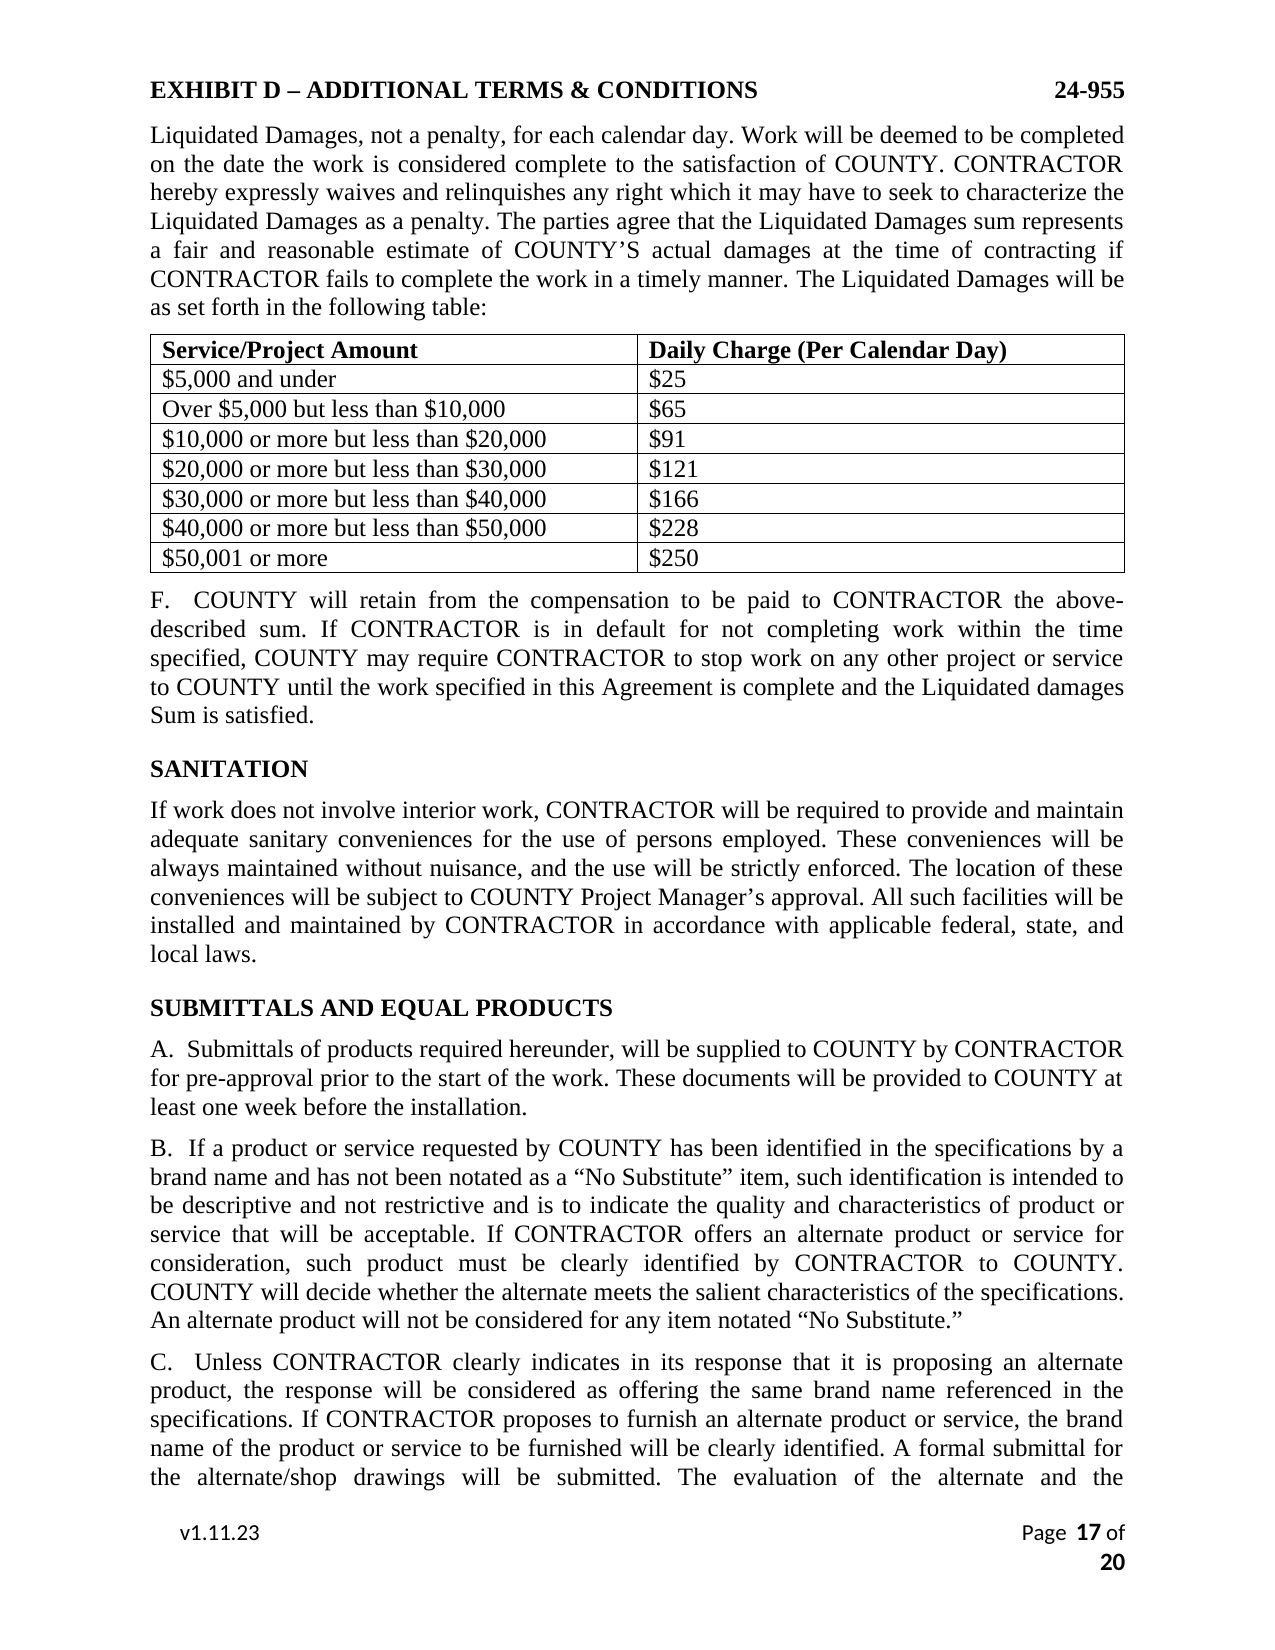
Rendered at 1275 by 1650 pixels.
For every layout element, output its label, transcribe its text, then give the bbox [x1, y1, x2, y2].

text If work does not involve interior work, CONTRACTOR will be required to provide and maintain adequate sanitary conveniences for the use of persons employed. These conveniences will be always maintained without nuisance, and the use will be strictly enforced. The location of these conveniences will be subject to COUNTY Project Manager’s approval. All such facilities will be installed and maintained by CONTRACTOR in accordance with applicable federal, state, and local laws. [150, 796, 1125, 968]
subtitle SUBMITTALS AND EQUAL PRODUCTS [150, 993, 1125, 1022]
table_cell $50,001 or more [151, 543, 637, 572]
text B. If a product or service requested by COUNTY has been identified in the specifications by a brand name and has not been notated as a “No Substitute” item, such identification is intended to be descriptive and not restrictive and is to indicate the quality and characteristics of product or service that will be acceptable. If CONTRACTOR offers an alternate product or service for consideration, such product must be clearly identified by CONTRACTOR to COUNTY. COUNTY will decide whether the alternate meets the salient characteristics of the specifications. An alternate product will not be considered for any item notated “No Substitute.” [150, 1133, 1125, 1334]
table_cell Over $5,000 but less than $10,000 [151, 394, 637, 423]
subtitle SANITATION [150, 754, 1125, 783]
table_cell $228 [638, 514, 1124, 542]
table_cell $40,000 or more but less than $50,000 [151, 514, 637, 542]
table_cell $10,000 or more but less than $20,000 [151, 424, 637, 453]
table_cell $250 [638, 543, 1124, 572]
table_header Daily Charge (Per Calendar Day) [638, 335, 1124, 363]
table_cell $30,000 or more but less than $40,000 [151, 484, 637, 512]
table_cell $121 [638, 454, 1124, 483]
text F. COUNTY will retain from the compensation to be paid to CONTRACTOR the above-described sum. If CONTRACTOR is in default for not completing work within the time specified, COUNTY may require CONTRACTOR to stop work on any other project or service to COUNTY until the work specified in this Agreement is complete and the Liquidated damages Sum is satisfied. [150, 586, 1125, 729]
table_cell $5,000 and under [151, 365, 637, 393]
table_cell $91 [638, 424, 1124, 453]
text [150, 1347, 1125, 1491]
text A. Submittals of products required hereunder, will be supplied to COUNTY by CONTRACTOR for pre-approval prior to the start of the work. These documents will be provided to COUNTY at least one week before the installation. [150, 1034, 1125, 1121]
table_cell $65 [638, 394, 1124, 423]
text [150, 120, 1125, 321]
table_cell $25 [638, 365, 1124, 393]
table_cell $166 [638, 484, 1124, 512]
table_header Service/Project Amount [151, 335, 637, 363]
table_cell $20,000 or more but less than $30,000 [151, 454, 637, 483]
